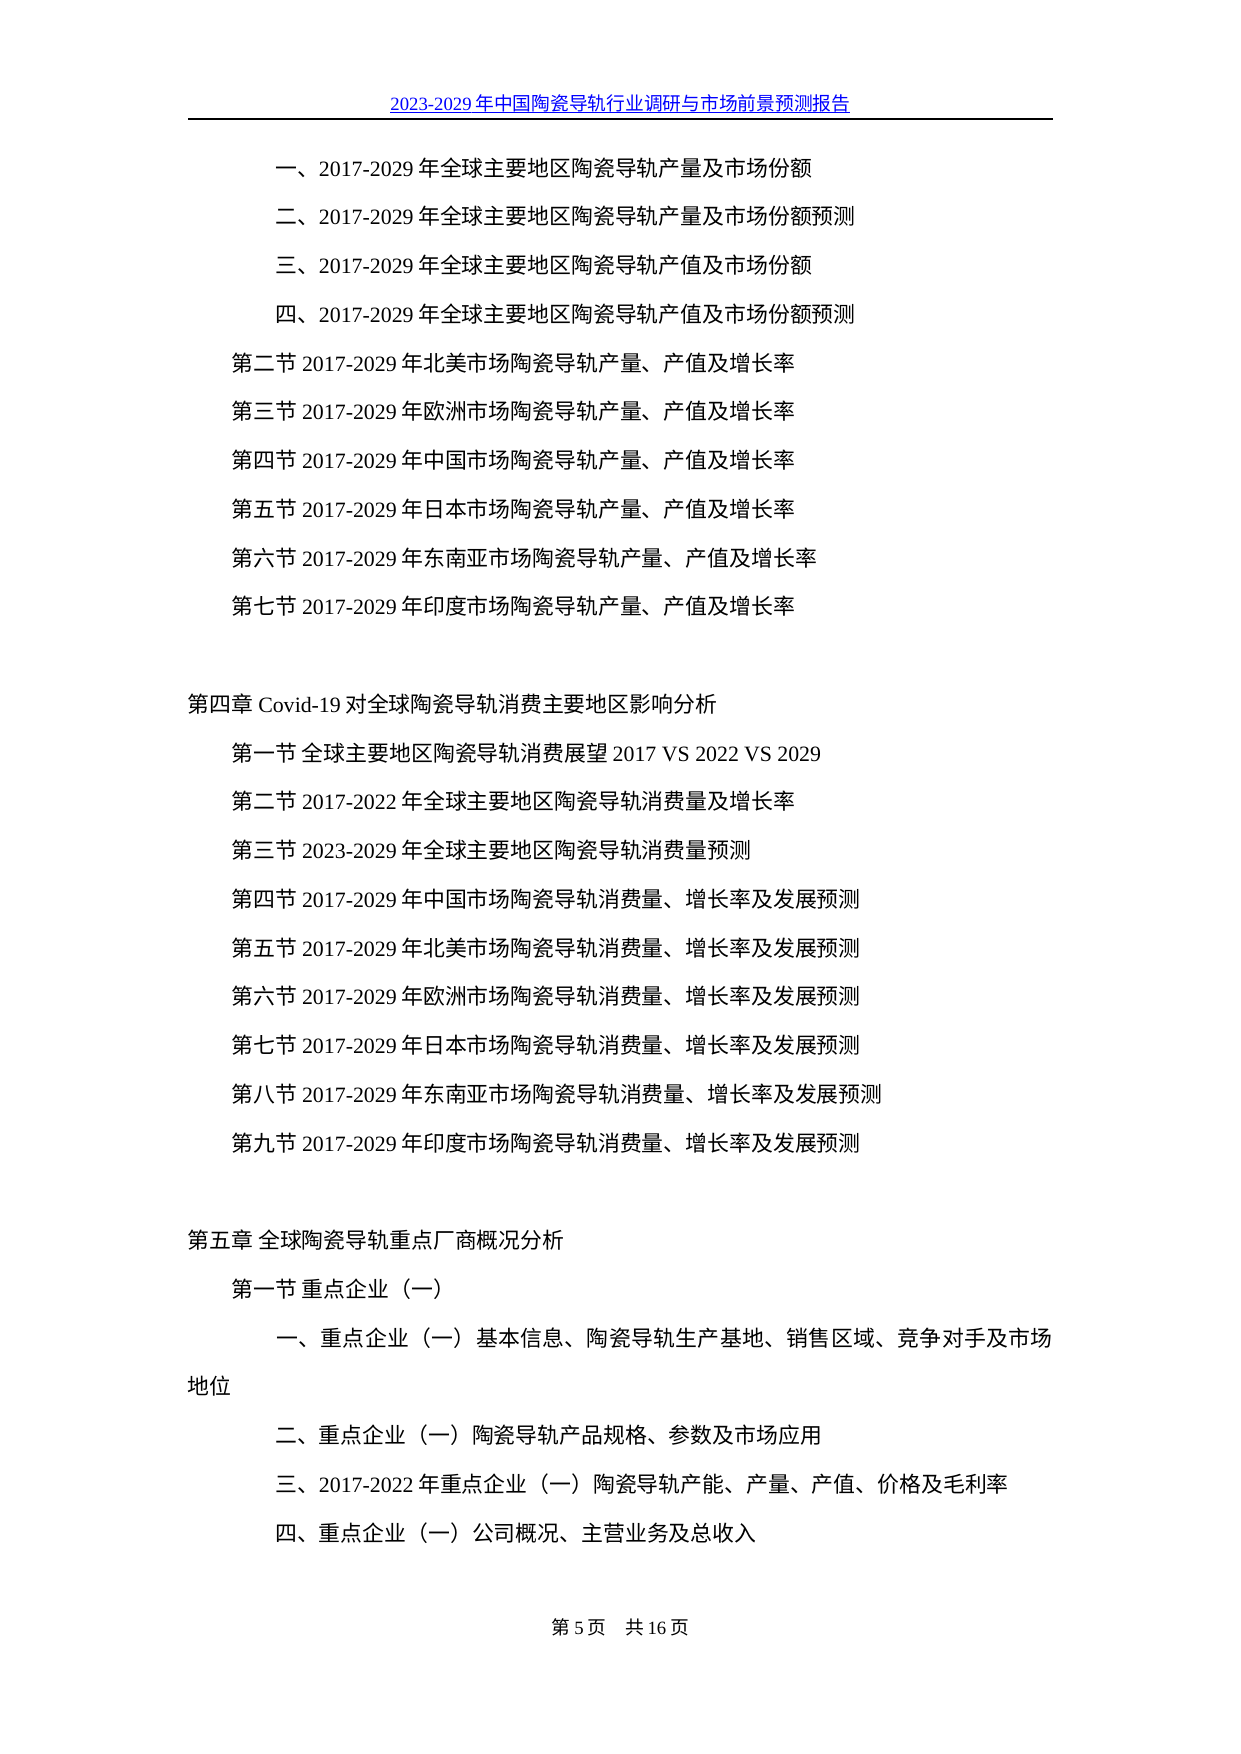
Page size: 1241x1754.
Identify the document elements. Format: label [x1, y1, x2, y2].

text [187, 150, 1053, 1548]
